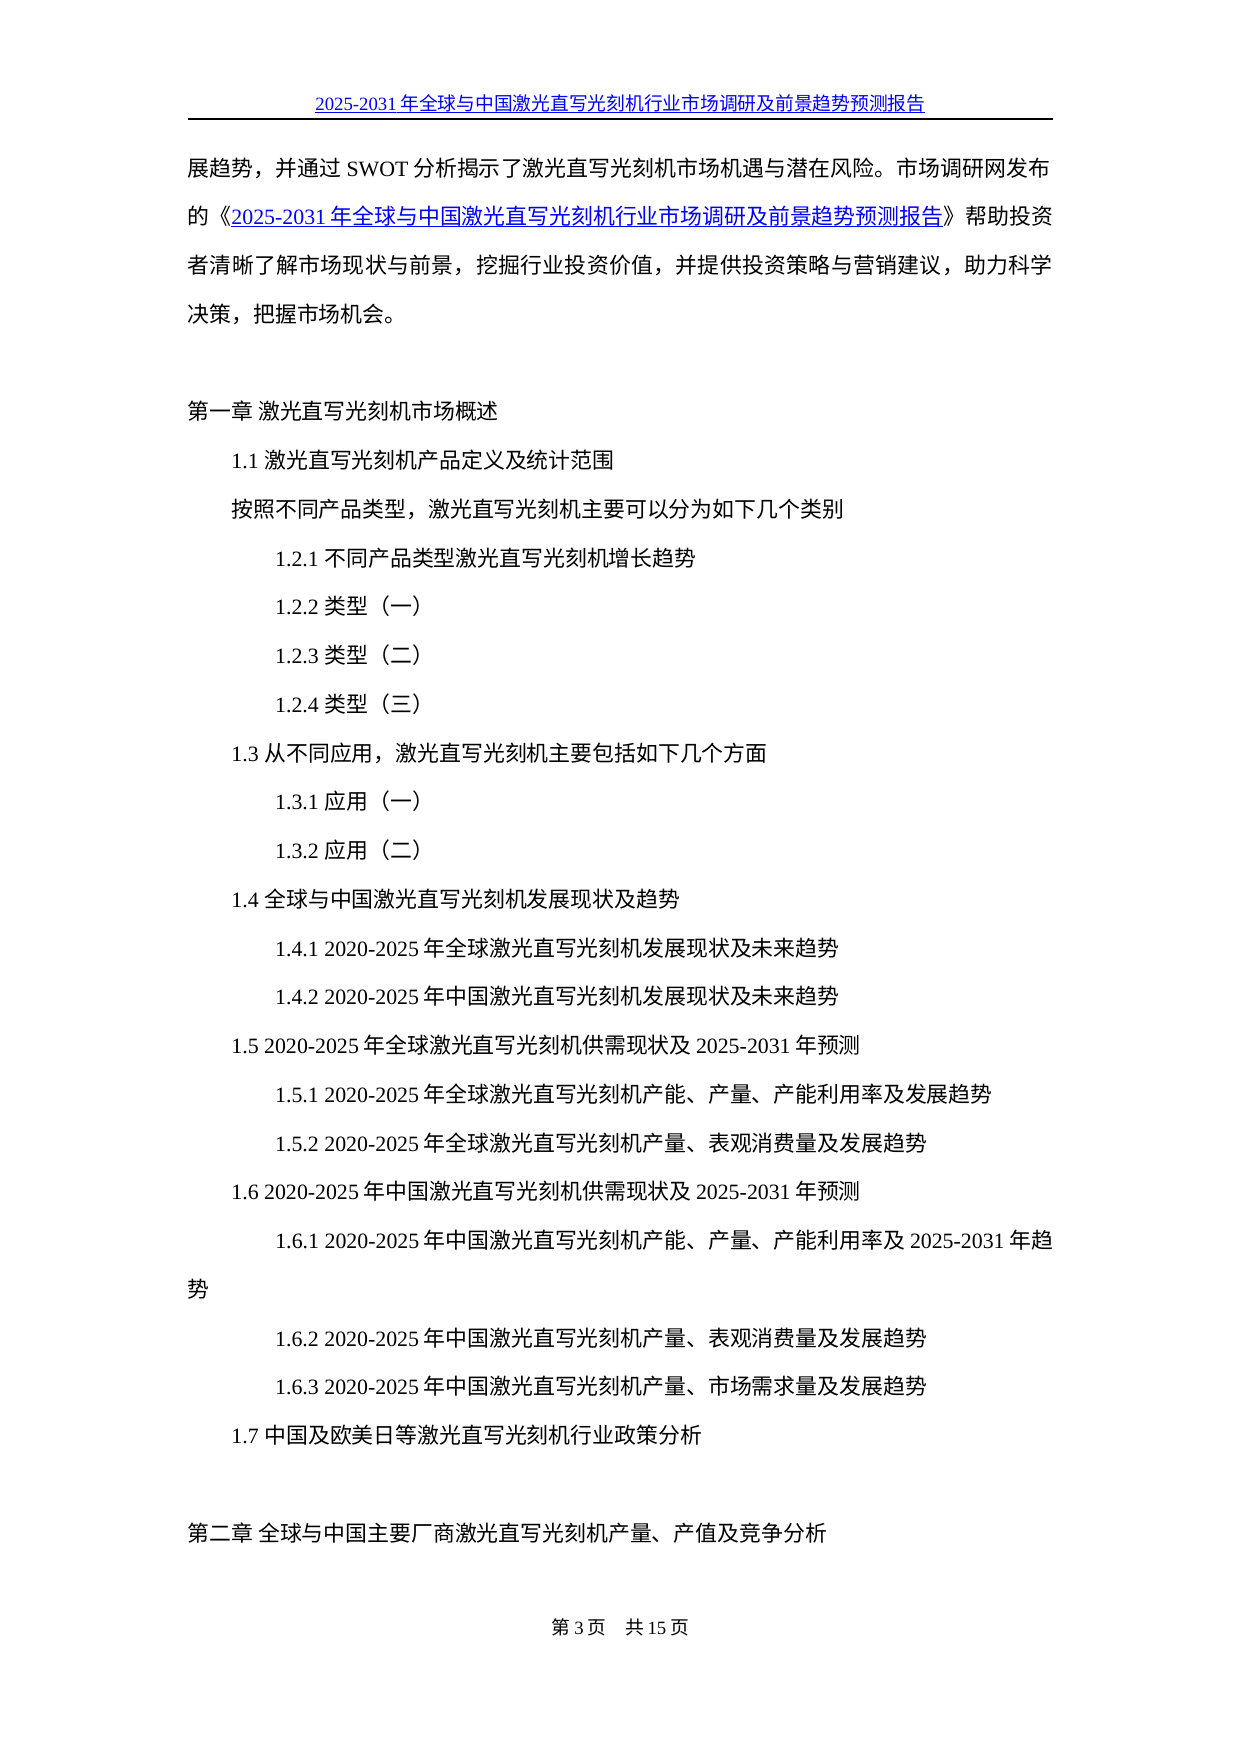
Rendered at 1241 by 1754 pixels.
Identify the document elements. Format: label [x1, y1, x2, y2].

text [187, 150, 1053, 1548]
